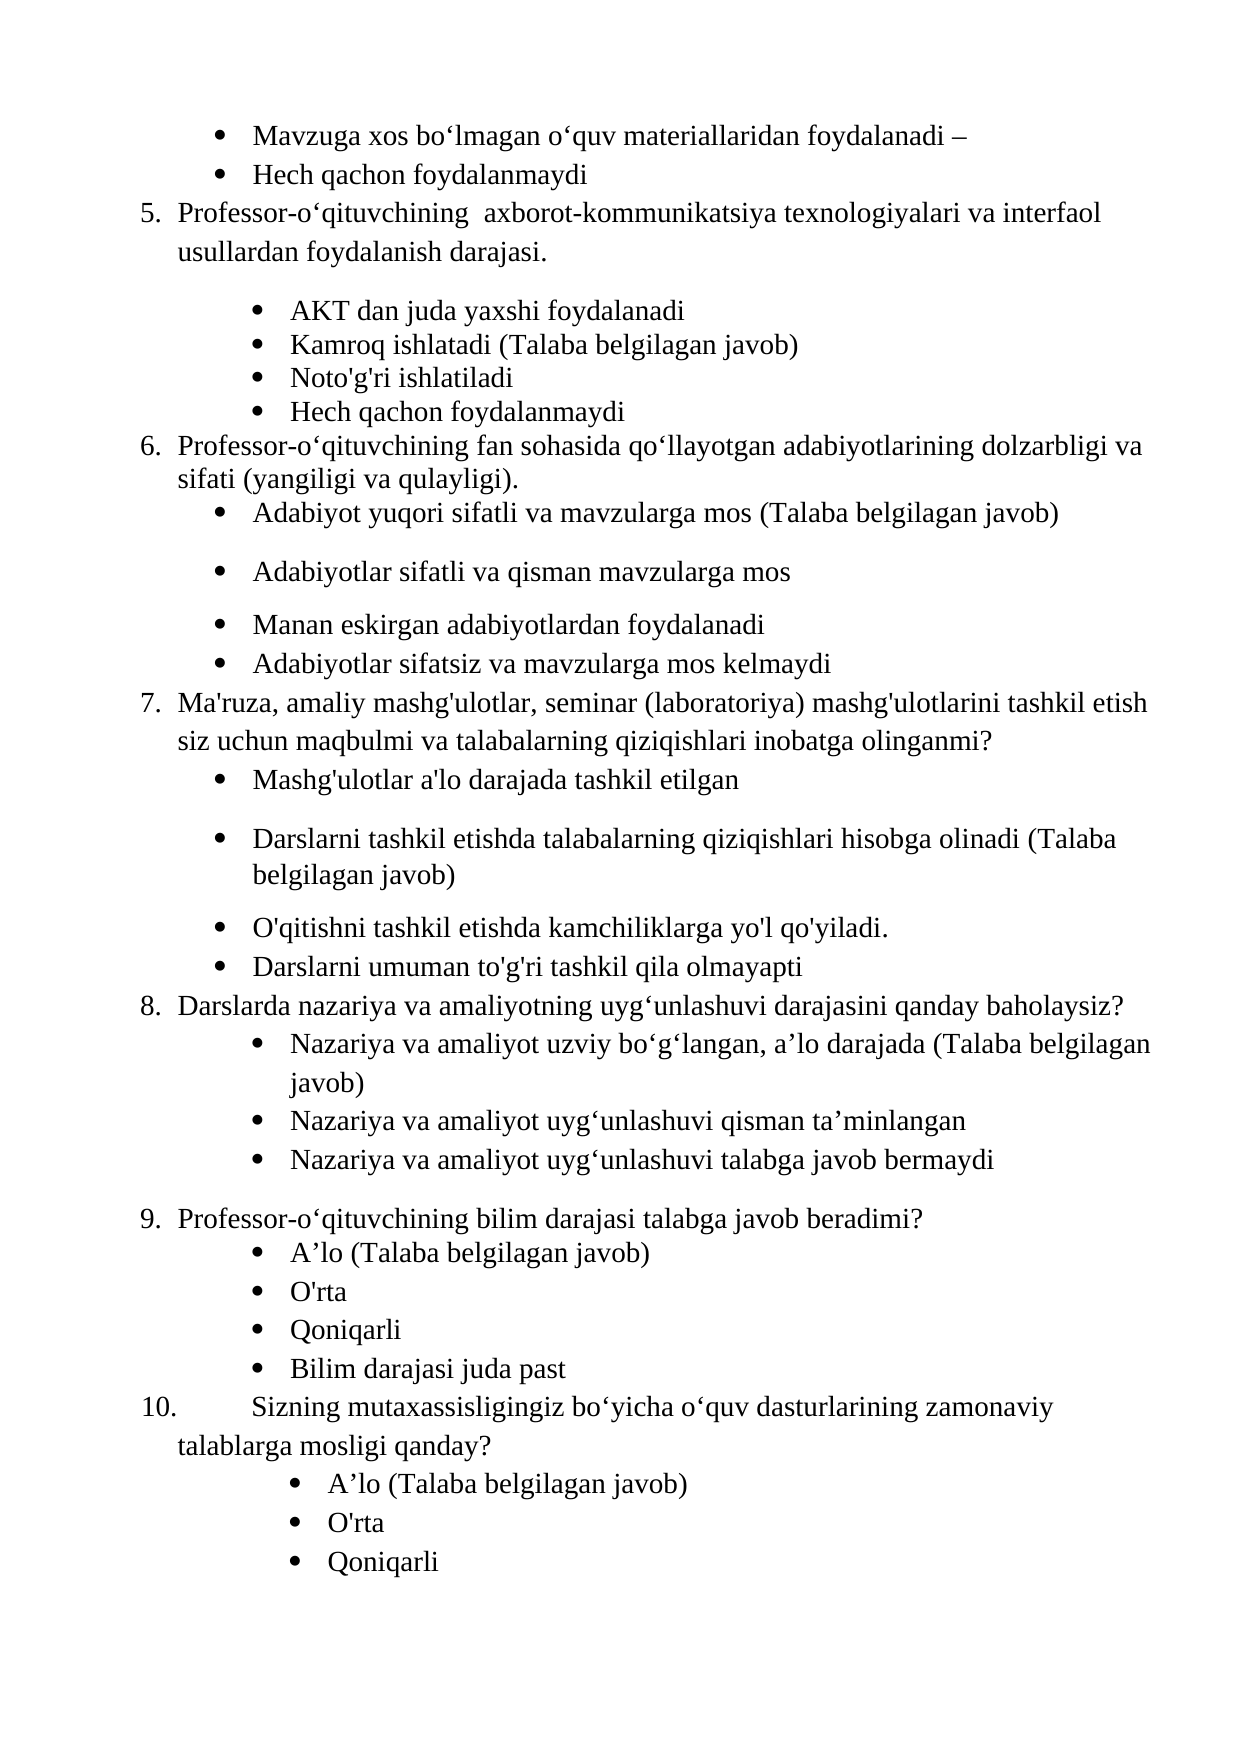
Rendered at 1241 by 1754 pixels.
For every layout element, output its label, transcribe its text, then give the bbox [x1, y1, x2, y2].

list Manan eskirgan adabiyotlardan foydalanadi [215, 607, 1152, 641]
list Mavzuga xos bo‘lmagan o‘quv materiallaridan foydalanadi – [215, 118, 1152, 152]
list O'qitishni tashkil etishda kamchiliklarga yo'l qo'yiladi. [215, 910, 1152, 944]
list Adabiyot yuqori sifatli va mavzularga mos (Talaba belgilagan javob) [215, 495, 1152, 529]
list Nazariya va amaliyot uyg‘unlashuvi qisman ta’minlangan [252, 1103, 1152, 1137]
list Professor-o‘qituvchining axborot-kommunikatsiya texnologiyalari va interfaol usullardan foydalanish darajasi. [140, 195, 1152, 267]
list Noto'g'ri ishlatiladi [252, 361, 1152, 394]
list Ma'ruza, amaliy mashg'ulotlar, seminar (laboratoriya) mashg'ulotlarini tashkil etish siz uchun maqbulmi va talabalarning qiziqishlari inobatga olinganmi? [140, 685, 1152, 757]
list AKT dan juda yaxshi foydalanadi [252, 293, 1152, 327]
list Darslarni tashkil etishda talabalarning qiziqishlari hisobga olinadi (Talaba belgilagan javob) [215, 821, 1152, 891]
list Nazariya va amaliyot uzviy bo‘g‘langan, a’lo darajada (Talaba belgilagan javob) [252, 1026, 1152, 1098]
list Nazariya va amaliyot uyg‘unlashuvi talabga javob bermaydi [252, 1142, 1152, 1176]
list O'rta [252, 1274, 1152, 1307]
list A’lo (Talaba belgilagan javob) [290, 1467, 1152, 1500]
list Professor-o‘qituvchining fan sohasida qo‘llayotgan adabiyotlarining dolzarbligi va sifati (yangiligi va qulayligi). [140, 428, 1152, 495]
list Professor-o‘qituvchining bilim darajasi talabga javob beradimi? [140, 1201, 1152, 1235]
list Sizning mutaxassisligingiz bo‘yicha o‘quv dasturlarining zamonaviy talablarga mosligi qanday? [141, 1389, 1152, 1462]
list Mashg'ulotlar a'lo darajada tashkil etilgan [215, 762, 1152, 795]
list Kamroq ishlatadi (Talaba belgilagan javob) [252, 327, 1152, 361]
list Adabiyotlar sifatli va qisman mavzularga mos [215, 554, 1152, 588]
list Qoniqarli [290, 1544, 1152, 1578]
list A’lo (Talaba belgilagan javob) [252, 1235, 1152, 1269]
list Hech qachon foydalanmaydi [215, 157, 1152, 190]
list Bilim darajasi juda past [252, 1351, 1152, 1384]
list Qoniqarli [252, 1312, 1152, 1346]
list Darslarni umuman to'g'ri tashkil qila olmayapti [215, 949, 1152, 983]
list O'rta [290, 1505, 1152, 1539]
list Adabiyotlar sifatsiz va mavzularga mos kelmaydi [215, 646, 1152, 680]
list Hech qachon foydalanmaydi [252, 394, 1152, 428]
list Darslarda nazariya va amaliyotning uyg‘unlashuvi darajasini qanday baholaysiz? [140, 988, 1152, 1021]
